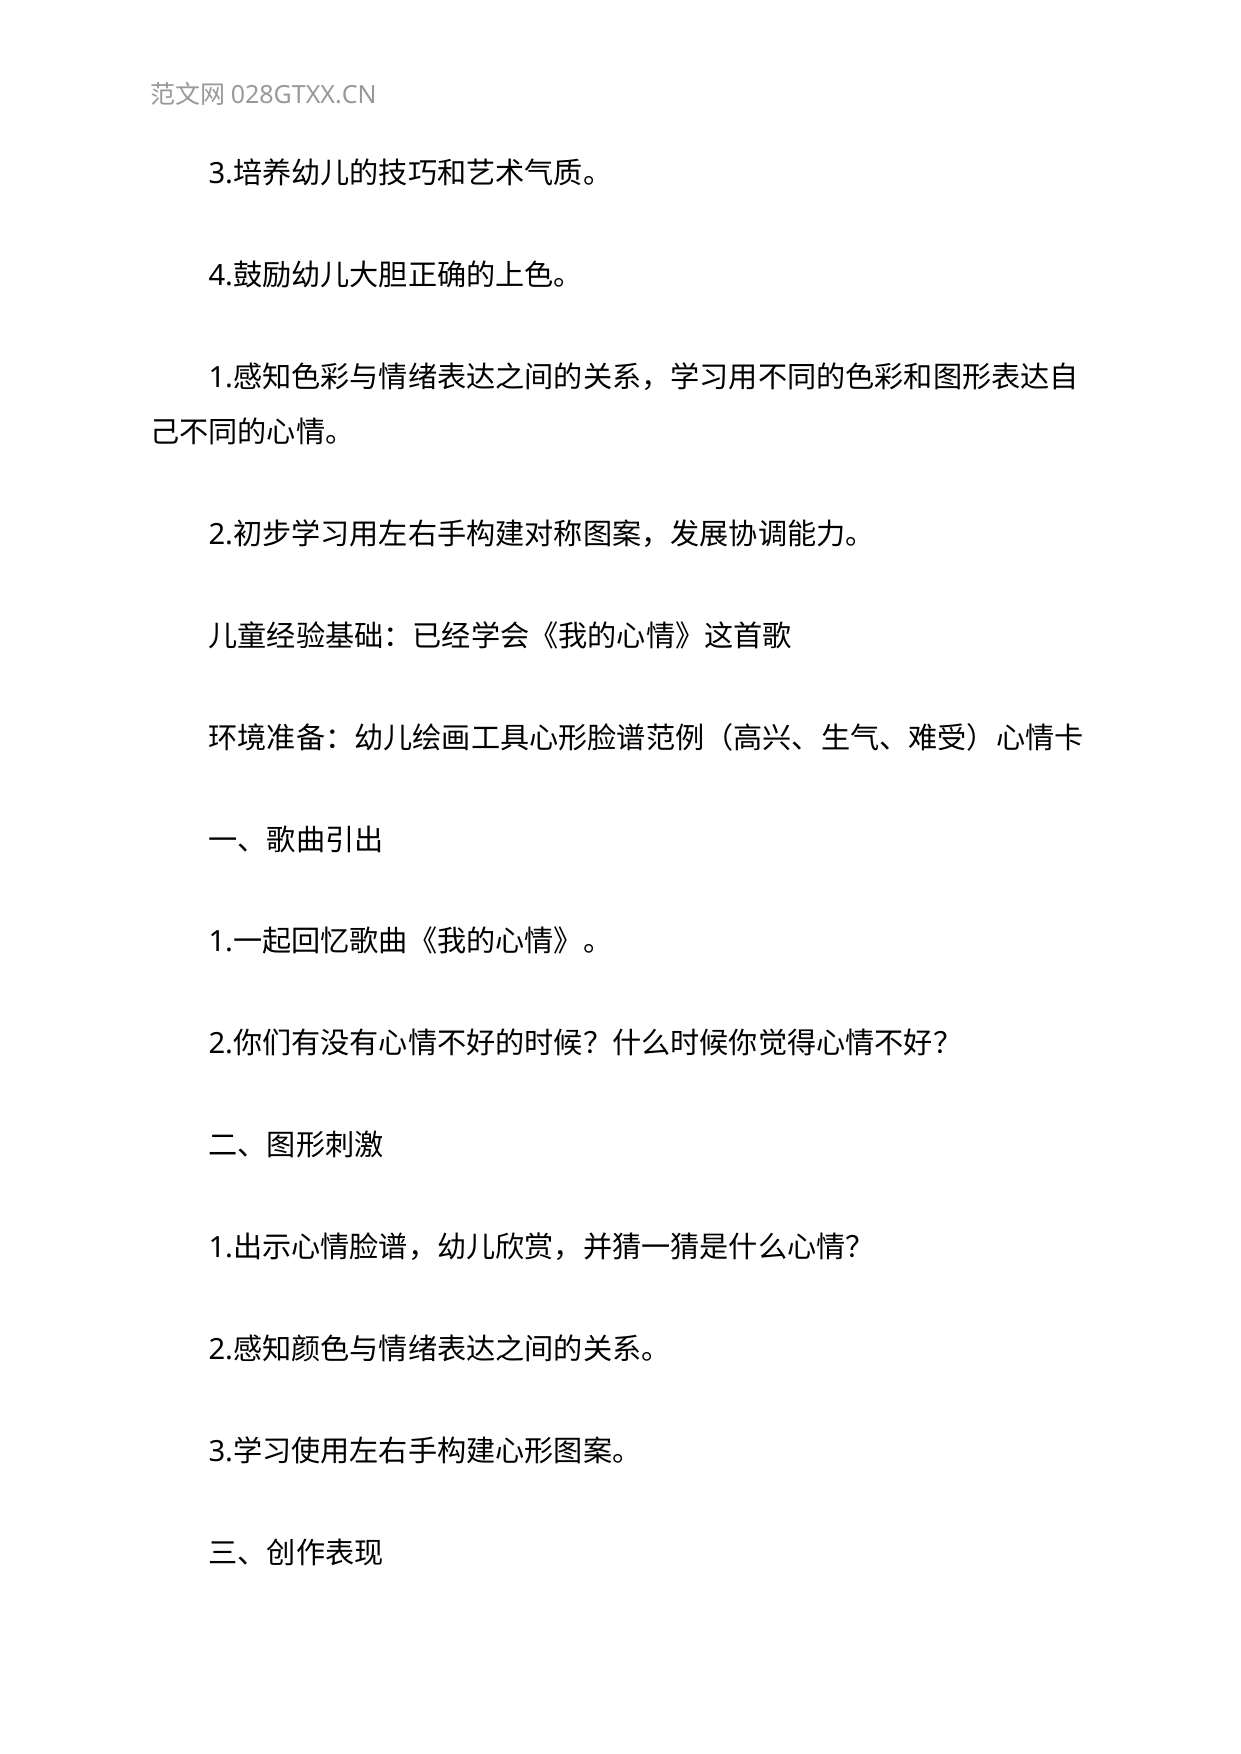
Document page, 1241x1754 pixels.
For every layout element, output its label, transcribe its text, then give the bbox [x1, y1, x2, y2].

text 2.你们有没有心情不好的时候？什么时候你觉得心情不好？ [150, 1020, 1090, 1062]
text 2.感知颜色与情绪表达之间的关系。 [150, 1326, 1090, 1368]
text 3.学习使用左右手构建心形图案。 [150, 1428, 1090, 1470]
text 1.感知色彩与情绪表达之间的关系，学习用不同的色彩和图形表达自己不同的心情。 [150, 354, 1090, 451]
text 环境准备：幼儿绘画工具心形脸谱范例（高兴、生气、难受）心情卡 [150, 714, 1090, 757]
text 2.初步学习用左右手构建对称图案，发展协调能力。 [150, 511, 1090, 553]
text 1.出示心情脸谱，幼儿欣赏，并猜一猜是什么心情？ [150, 1224, 1090, 1266]
text 一、歌曲引出 [150, 816, 1090, 858]
text 3.培养幼儿的技巧和艺术气质。 [150, 150, 1090, 192]
text 三、创作表现 [150, 1530, 1090, 1572]
text 1.一起回忆歌曲《我的心情》。 [150, 918, 1090, 960]
text 二、图形刺激 [150, 1122, 1090, 1164]
text 4.鼓励幼儿大胆正确的上色。 [150, 252, 1090, 294]
text 儿童经验基础：已经学会《我的心情》这首歌 [150, 613, 1090, 655]
